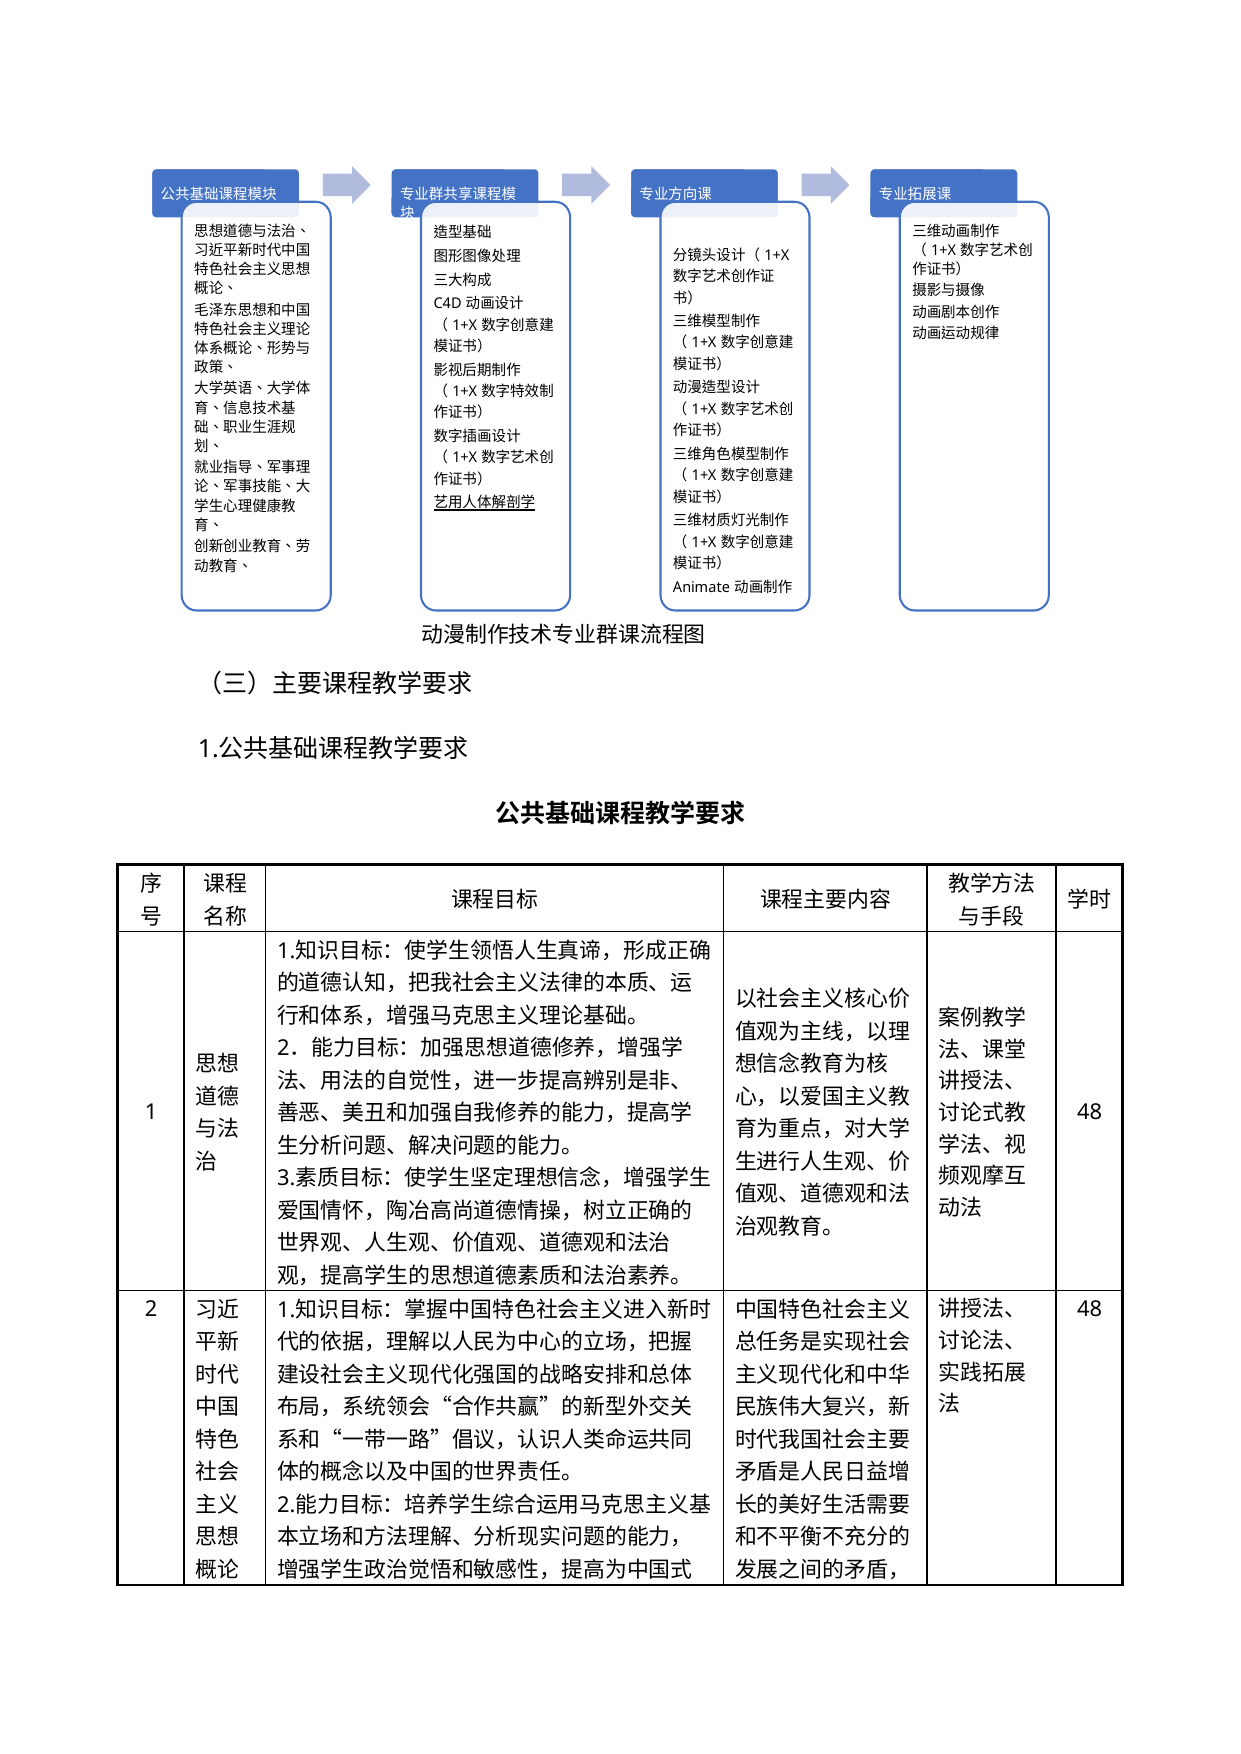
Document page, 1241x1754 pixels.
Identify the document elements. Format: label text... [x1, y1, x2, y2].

table_cell 2 [119, 1291, 183, 1584]
text （三）主要课程教学要求 [148, 649, 1092, 714]
table_header 课程名称 [185, 866, 265, 931]
table_cell 案例教学法、课堂讲授法、讨论式教学法、视频观摩互动法 [928, 932, 1055, 1290]
table_header 学时 [1057, 866, 1121, 931]
table_cell 48 [1057, 932, 1121, 1290]
table_cell 思想道德与法治 [185, 932, 265, 1290]
table_header 课程主要内容 [724, 866, 926, 931]
text 动漫制作技术专业群课流程图 [148, 617, 1092, 649]
table_cell 以社会主义核心价值观为主线，以理想信念教育为核心，以爱国主义教育为重点，对大学生进行人生观、价值观、道德观和法治观教育。 [724, 932, 926, 1290]
table_header 序号 [119, 866, 183, 931]
text 公共基础课程教学要求 [148, 779, 1092, 844]
table_cell 1 [119, 932, 183, 1290]
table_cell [266, 1291, 723, 1584]
table_header 课程目标 [266, 866, 723, 931]
text 1.公共基础课程教学要求 [148, 714, 1092, 779]
table_header 教学方法与手段 [928, 866, 1055, 931]
table_cell 1.知识目标：使学生领悟人生真谛，形成正确的道德认知，把我社会主义法律的本质、运行和体系，增强马克思主义理论基础。 2．能力目标：加强思想道德修养，增强学法、用法的自觉性，进一步提高辨别是非、善恶、美丑和加强自我修养的能力，提高学生分析问题、解决问题的能力。 3.素质目标：使学生坚定理想信念，增强学生爱国情怀，陶冶高尚道德情操，树立正确的世界观、人生观、价值观、道德观和法治观，提高学生的思想道德素质和法治素养。 [266, 932, 723, 1290]
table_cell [724, 1291, 926, 1584]
table_cell 习近 平新时代中国特色社会主义思想概论 [185, 1291, 265, 1584]
table_cell 讲授法、讨论法、实践拓展法 [928, 1291, 1055, 1584]
table_cell 48 [1057, 1291, 1121, 1584]
